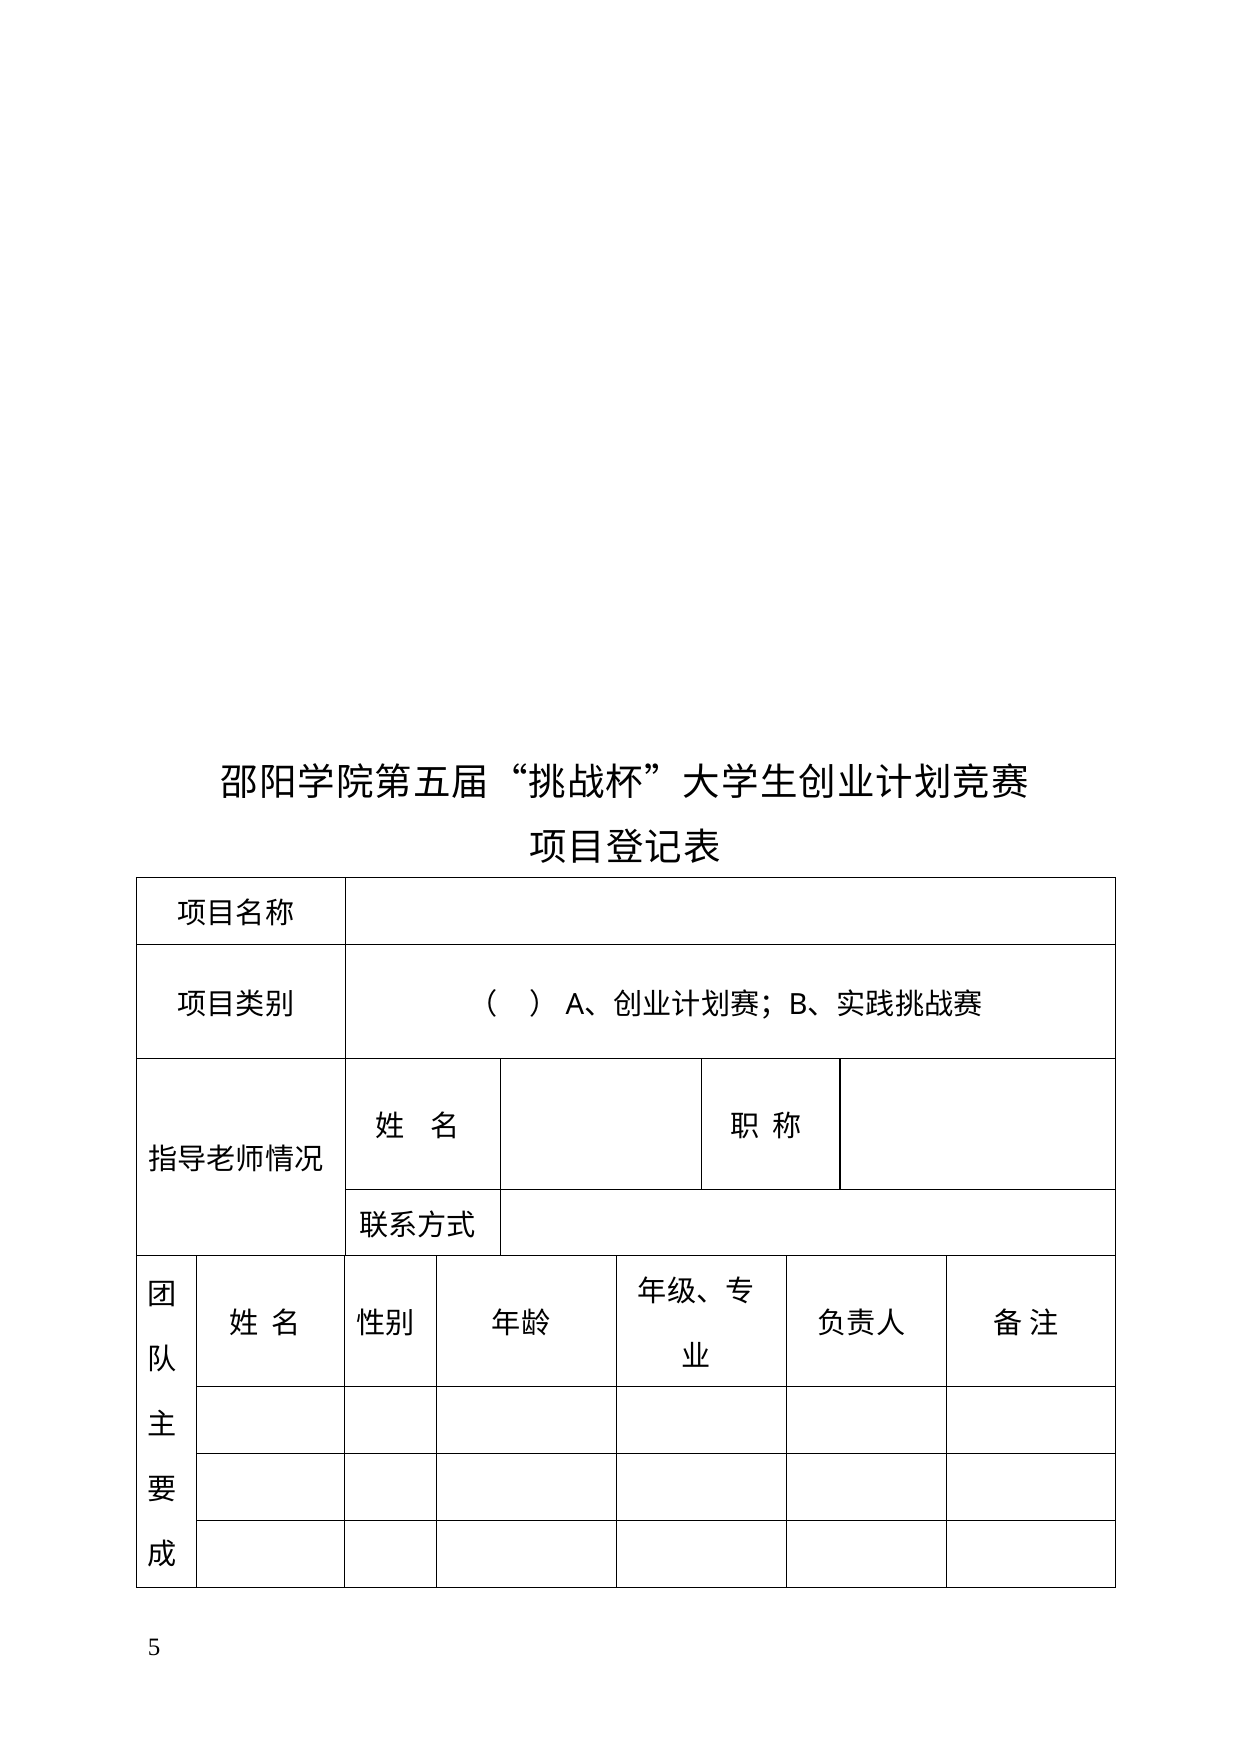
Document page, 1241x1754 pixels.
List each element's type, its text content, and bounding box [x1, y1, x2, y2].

table_cell [437, 1454, 616, 1520]
table_cell [197, 1387, 344, 1453]
table_cell [617, 1387, 786, 1453]
text 邵阳学院第五届“挑战杯”大学生创业计划竞赛 [148, 747, 1102, 812]
table_cell [437, 1387, 616, 1453]
table_cell [197, 1521, 344, 1587]
table_cell [787, 1521, 946, 1587]
table_cell 项目类别 [137, 945, 345, 1058]
table_cell [197, 1454, 344, 1520]
table_cell [787, 1454, 946, 1520]
table_cell [841, 1059, 1115, 1189]
table_header 项目名称 [137, 878, 345, 944]
table_cell 年级、专业 [617, 1256, 786, 1386]
table_cell [617, 1454, 786, 1520]
text 项目登记表 [148, 812, 1102, 877]
table_cell [947, 1521, 1115, 1587]
table_cell 团 队 主 要 成 员 [137, 1256, 196, 1587]
table_cell [947, 1387, 1115, 1453]
table_cell [345, 1387, 436, 1453]
table_cell 指导老师情况 [137, 1059, 345, 1255]
table_cell 备 注 [947, 1256, 1115, 1386]
table_cell [947, 1454, 1115, 1520]
table_cell [437, 1521, 616, 1587]
table_cell [617, 1521, 786, 1587]
table_cell [345, 1454, 436, 1520]
table_cell 负责人 [787, 1256, 946, 1386]
table_cell 联系方式 [346, 1190, 500, 1255]
table_cell [787, 1387, 946, 1453]
table_header [346, 878, 1115, 944]
table_cell 姓 名 [197, 1256, 344, 1386]
table_cell [345, 1521, 436, 1587]
table_cell （ ） A、创业计划赛；B、实践挑战赛 [346, 945, 1115, 1058]
table_cell 性别 [345, 1256, 436, 1386]
table_cell 职 称 [702, 1059, 839, 1189]
table_cell [501, 1190, 1115, 1255]
table_cell [501, 1059, 701, 1189]
table_cell 年龄 [437, 1256, 616, 1386]
table_cell 姓 名 [346, 1059, 500, 1189]
